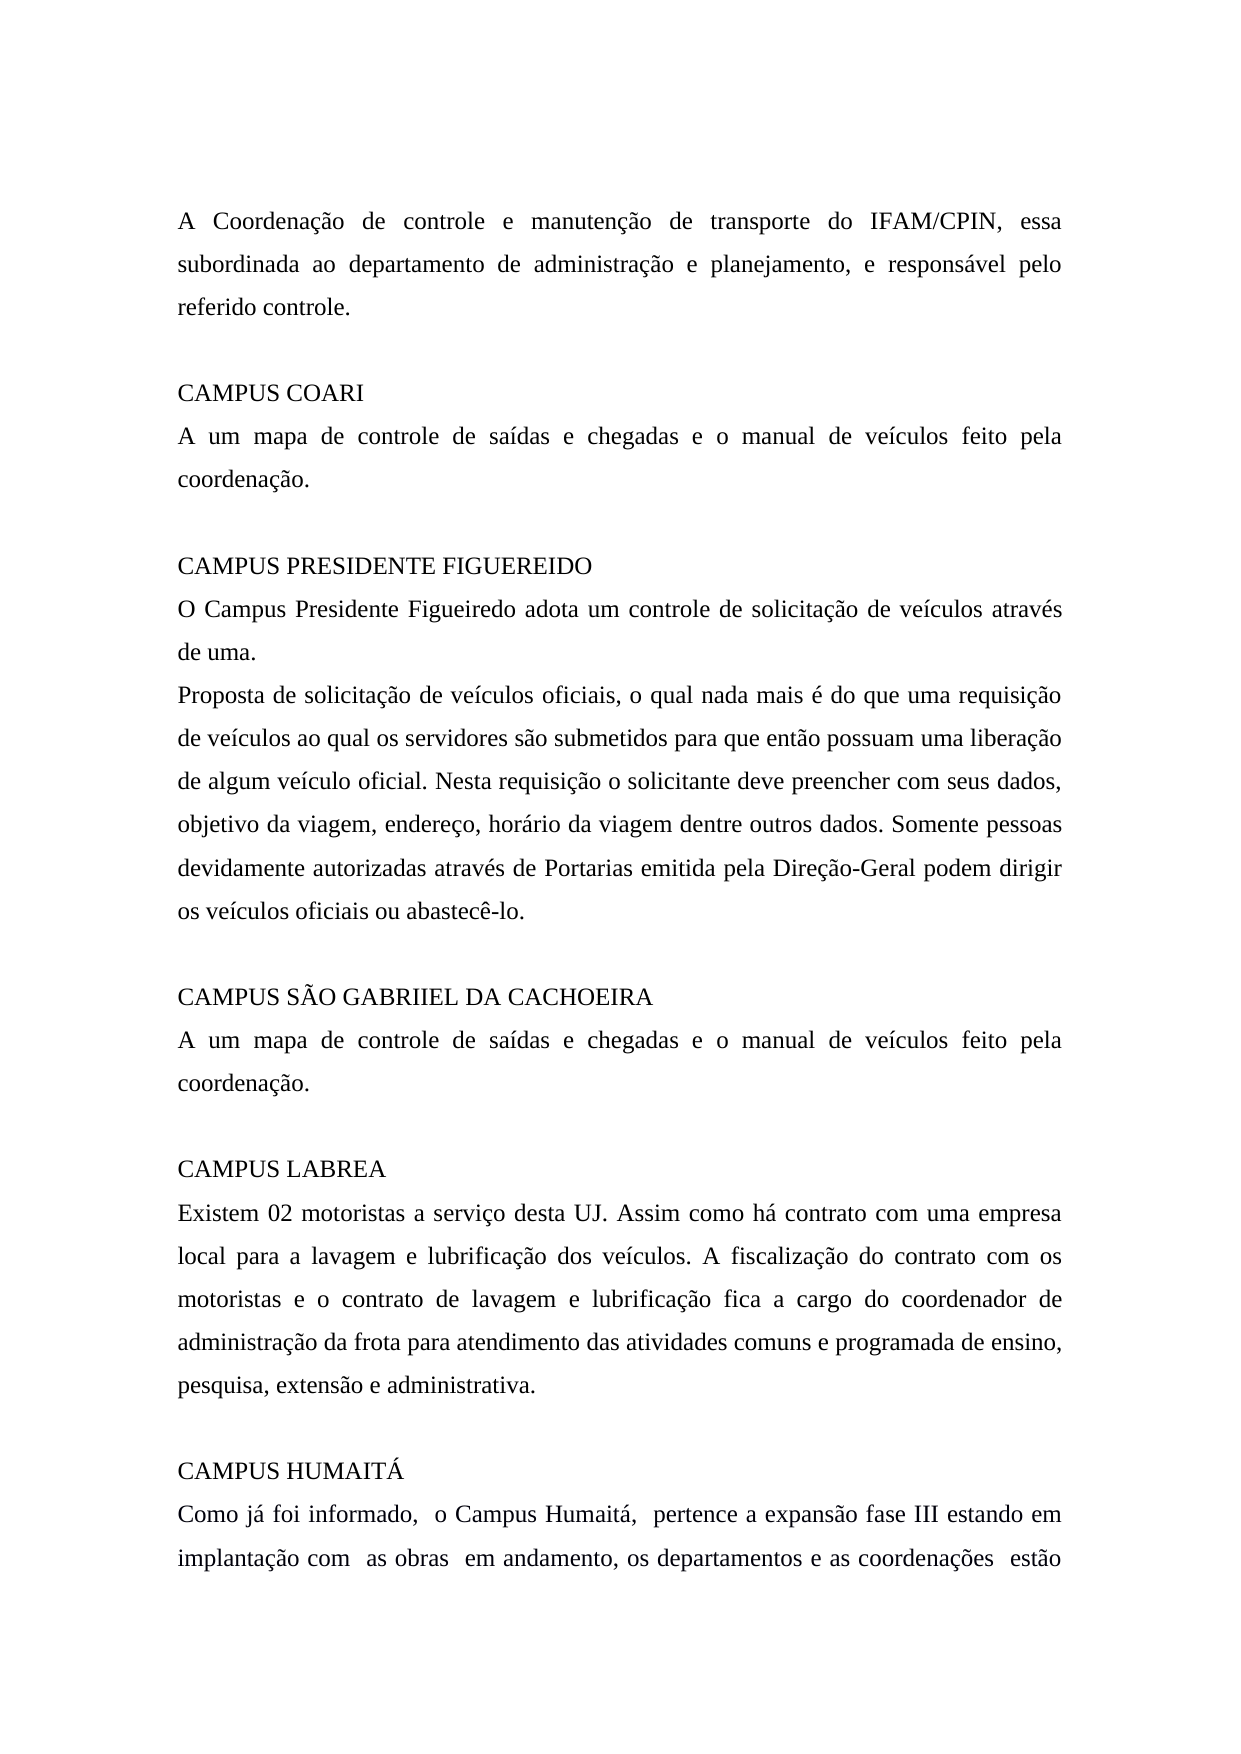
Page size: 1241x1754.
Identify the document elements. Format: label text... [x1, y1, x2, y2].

list CAMPUS LABREA [177, 1154, 1063, 1183]
list A um mapa de controle de saídas e chegadas e o manual de veículos feito pela coordenação. [177, 1025, 1063, 1097]
list O Campus Presidente Figueiredo adota um controle de solicitação de veículos através de uma. [177, 594, 1063, 666]
list Proposta de solicitação de veículos oficiais, o qual nada mais é do que uma requisição de veículos ao qual os servidores são submetidos para que então possuam uma liberação de algum veículo oficial. Nesta requisição o solicitante deve preencher com seus dados, objetivo da viagem, endereço, horário da viagem dentre outros dados. Somente pessoas devidamente autorizadas através de Portarias emitida pela Direção-Geral podem dirigir os veículos oficiais ou abastecê-lo. [177, 680, 1063, 924]
list CAMPUS COARI [177, 378, 1063, 407]
list CAMPUS SÃO GABRIIEL DA CACHOEIRA [177, 982, 1063, 1011]
list CAMPUS PRESIDENTE FIGUEREIDO [177, 551, 1063, 579]
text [177, 1499, 1063, 1571]
list CAMPUS HUMAITÁ [177, 1456, 1063, 1485]
list A Coordenação de controle e manutenção de transporte do IFAM/CPIN, essa subordinada ao departamento de administração e planejamento, e responsável pelo referido controle. [177, 206, 1063, 321]
list Existem 02 motoristas a serviço desta UJ. Assim como há contrato com uma empresa local para a lavagem e lubrificação dos veículos. A fiscalização do contrato com os motoristas e o contrato de lavagem e lubrificação fica a cargo do coordenador de administração da frota para atendimento das atividades comuns e programada de ensino, pesquisa, extensão e administrativa. [177, 1198, 1063, 1399]
list A um mapa de controle de saídas e chegadas e o manual de veículos feito pela coordenação. [177, 421, 1063, 493]
